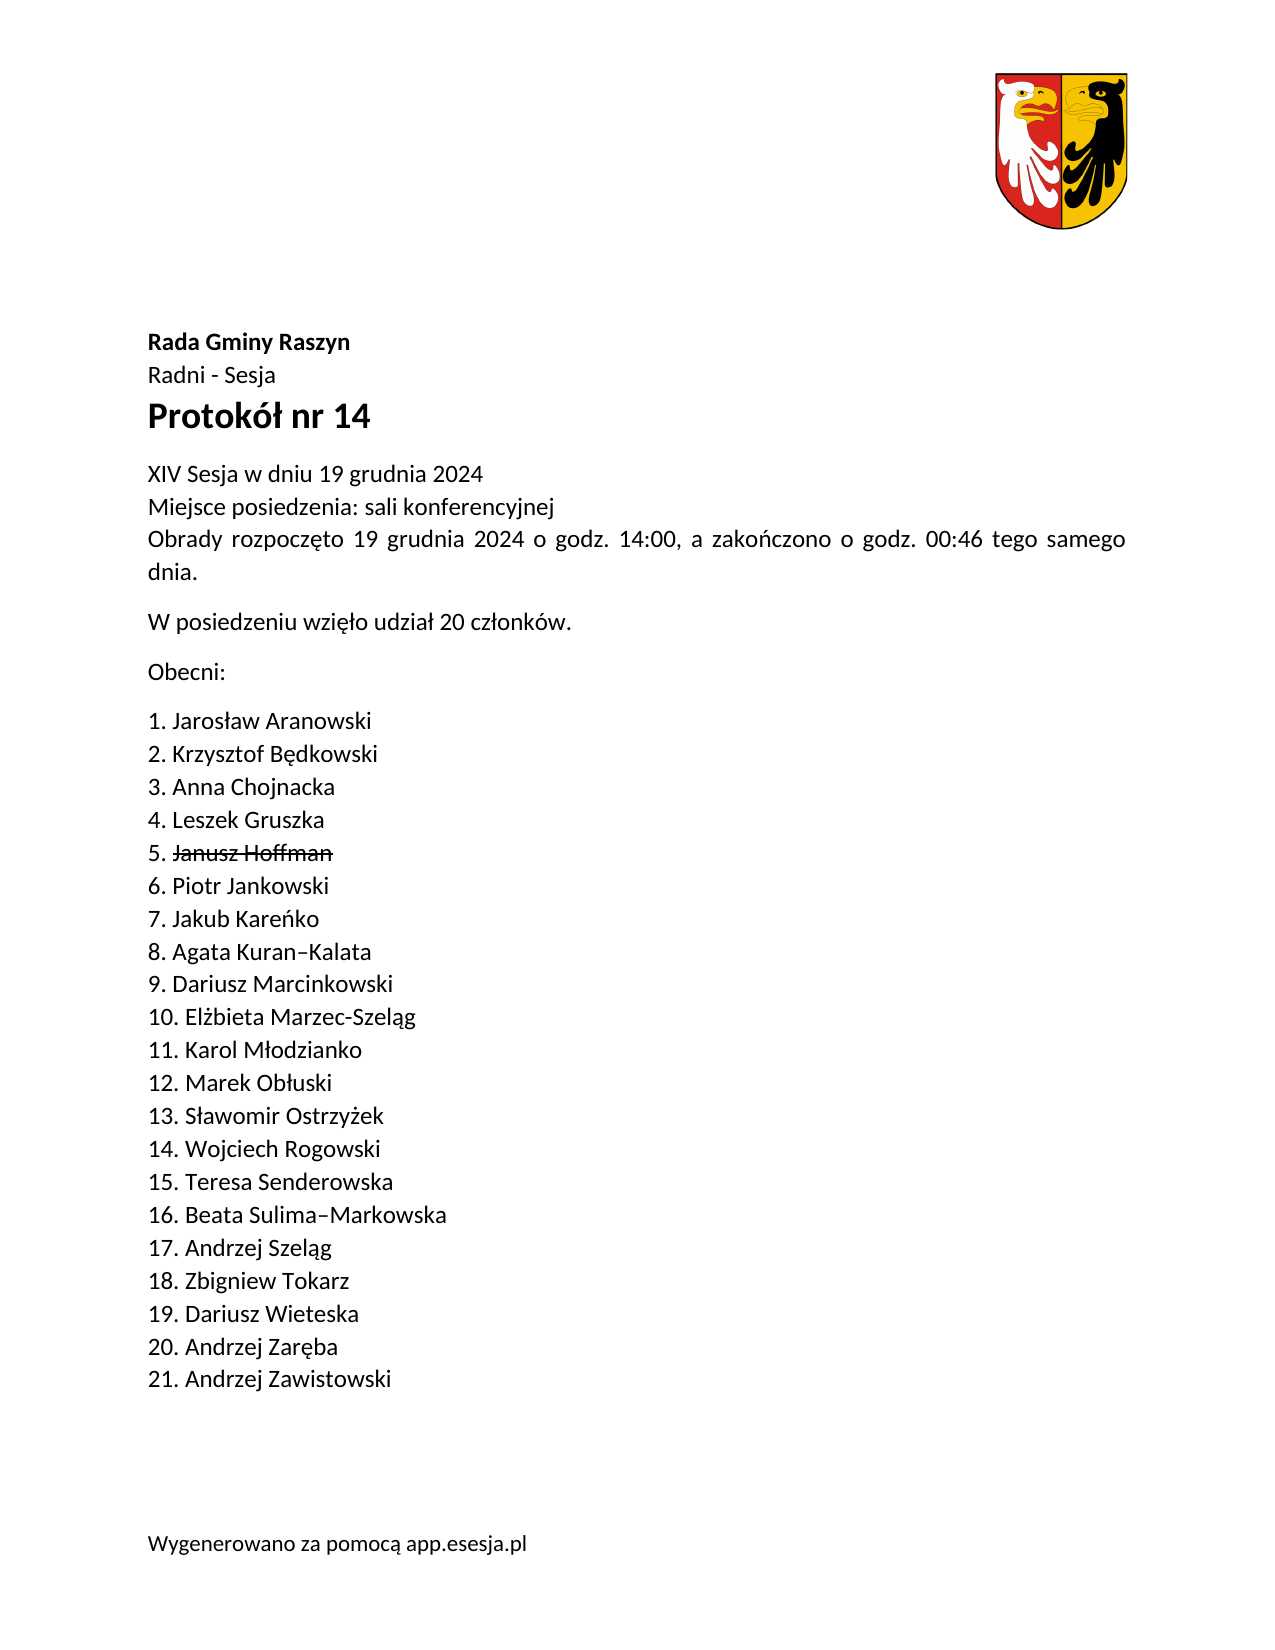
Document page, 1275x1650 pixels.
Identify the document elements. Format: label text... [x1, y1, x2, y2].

text 20. Andrzej Zaręba [148, 1331, 1127, 1361]
text 21. Andrzej Zawistowski [148, 1364, 1127, 1394]
text 11. Karol Młodzianko [148, 1034, 1127, 1065]
text 10. Elżbieta Marzec-Szeląg [148, 1002, 1127, 1032]
text 6. Piotr Jankowski [148, 870, 1127, 900]
text 17. Andrzej Szeląg [148, 1232, 1127, 1262]
text 18. Zbigniew Tokarz [148, 1265, 1127, 1295]
text 14. Wojciech Rogowski [148, 1133, 1127, 1164]
text 3. Anna Chojnacka [148, 771, 1127, 802]
text 7. Jakub Kareńko [148, 903, 1127, 933]
text Radni - Sesja [148, 359, 1127, 389]
text 4. Leszek Gruszka [148, 804, 1127, 834]
text 15. Teresa Senderowska [148, 1166, 1127, 1197]
text 1. Jarosław Aranowski [148, 705, 1127, 736]
text 19. Dariusz Wieteska [148, 1298, 1127, 1328]
text 12. Marek Obłuski [148, 1067, 1127, 1098]
text XIV Sesja w dniu 19 grudnia 2024 [148, 458, 1127, 488]
text 8. Agata Kuran–Kalata [148, 936, 1127, 966]
text 16. Beata Sulima–Markowska [148, 1199, 1127, 1229]
text Obecni: [148, 656, 1127, 686]
text 9. Dariusz Marcinkowski [148, 969, 1127, 999]
text Rada Gminy Raszyn [148, 326, 1127, 356]
text 13. Sławomir Ostrzyżek [148, 1100, 1127, 1131]
text Miejsce posiedzenia: sali konferencyjnej [148, 491, 1127, 521]
text Obrady rozpoczęto 19 grudnia 2024 o godz. 14:00, a zakończono o godz. 00:46 tego samego dnia. [148, 524, 1127, 587]
text Protokół nr 14 [148, 392, 1127, 437]
text 5. Janusz Hoffman [148, 837, 1127, 867]
text 2. Krzysztof Będkowski [148, 738, 1127, 769]
text W posiedzeniu wzięło udział 20 członków. [148, 606, 1127, 637]
